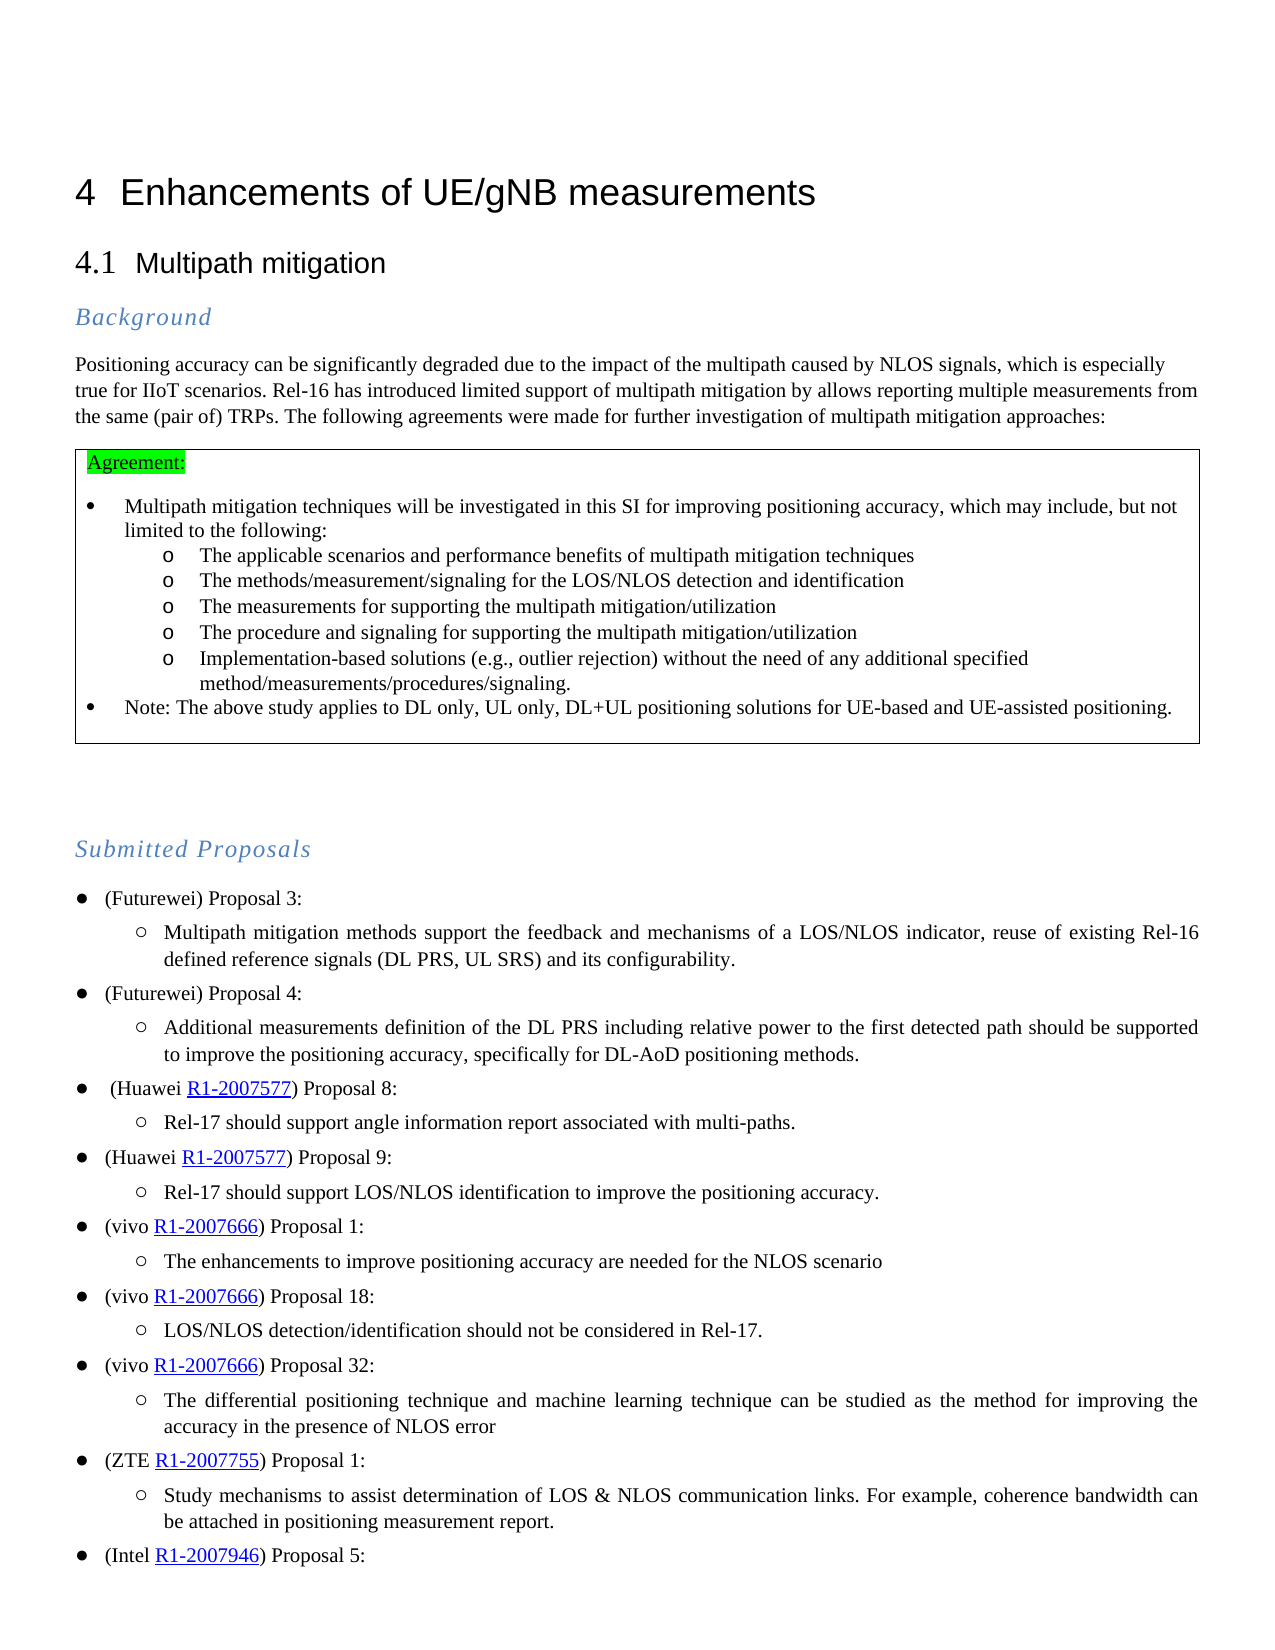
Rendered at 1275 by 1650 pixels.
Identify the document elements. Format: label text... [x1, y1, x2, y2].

text (Huawei R1-2007577) Proposal 8: [75, 1074, 1200, 1100]
text (Futurewei) Proposal 4: [75, 979, 1200, 1005]
text (ZTE R1-2007755) Proposal 1: [75, 1446, 1200, 1473]
list The enhancements to improve positioning accuracy are needed for the NLOS scenario [134, 1247, 1200, 1273]
text (vivo R1-2007666) Proposal 18: [75, 1282, 1200, 1308]
text (Intel R1-2007946) Proposal 5: [75, 1541, 1200, 1568]
subtitle Enhancements of UE/gNB measurements [75, 171, 1200, 214]
text (vivo R1-2007666) Proposal 32: [75, 1351, 1200, 1378]
list Additional measurements definition of the DL PRS including relative power to the first detected path should be supported to improve the positioning accuracy, specifically for DL-AoD positioning methods. [134, 1013, 1200, 1066]
text (Futurewei) Proposal 3: [75, 883, 1200, 910]
list Rel-17 should support angle information report associated with multi-paths. [134, 1108, 1200, 1135]
table_header Agreement: Multipath mitigation techniques will be investigated in this SI for improving positioning accuracy, which may include, but not limited to the following: The applicable scenarios and performance benefits of multipath mitigation techniques The methods/measurement/signaling for the LOS/NLOS detection and identification The measurements for supporting the multipath mitigation/utilization The procedure and signaling for supporting the multipath mitigation/utilization Implementation-based solutions (e.g., outlier rejection) without the need of any additional specified method/measurements/procedures/signaling. Note: The above study applies to DL only, UL only, DL+UL positioning solutions for UE-based and UE-assisted positioning. [76, 450, 1199, 743]
list The differential positioning technique and machine learning technique can be studied as the method for improving the accuracy in the presence of NLOS error [134, 1386, 1200, 1438]
subtitle Multipath mitigation [75, 242, 1200, 281]
subtitle Submitted Proposals [75, 834, 1200, 862]
list Multipath mitigation methods support the feedback and mechanisms of a LOS/NLOS indicator, reuse of existing Rel-16 defined reference signals (DL PRS, UL SRS) and its configurability. [134, 918, 1200, 971]
text (vivo R1-2007666) Proposal 1: [75, 1212, 1200, 1239]
list Rel-17 should support LOS/NLOS identification to improve the positioning accuracy. [134, 1178, 1200, 1204]
subtitle Background [75, 302, 1200, 331]
list Study mechanisms to assist determination of LOS & NLOS communication links. For example, coherence bandwidth can be attached in positioning measurement report. [134, 1481, 1200, 1533]
list LOS/NLOS detection/identification should not be considered in Rel-17. [134, 1317, 1200, 1343]
text Positioning accuracy can be significantly degraded due to the impact of the multipath caused by NLOS signals, which is especially true for IIoT scenarios. Rel-16 has introduced limited support of multipath mitigation by allows reporting multiple measurements from the same (pair of) TRPs. The following agreements were made for further investigation of multipath mitigation approaches: [75, 352, 1200, 428]
text (Huawei R1-2007577) Proposal 9: [75, 1143, 1200, 1169]
